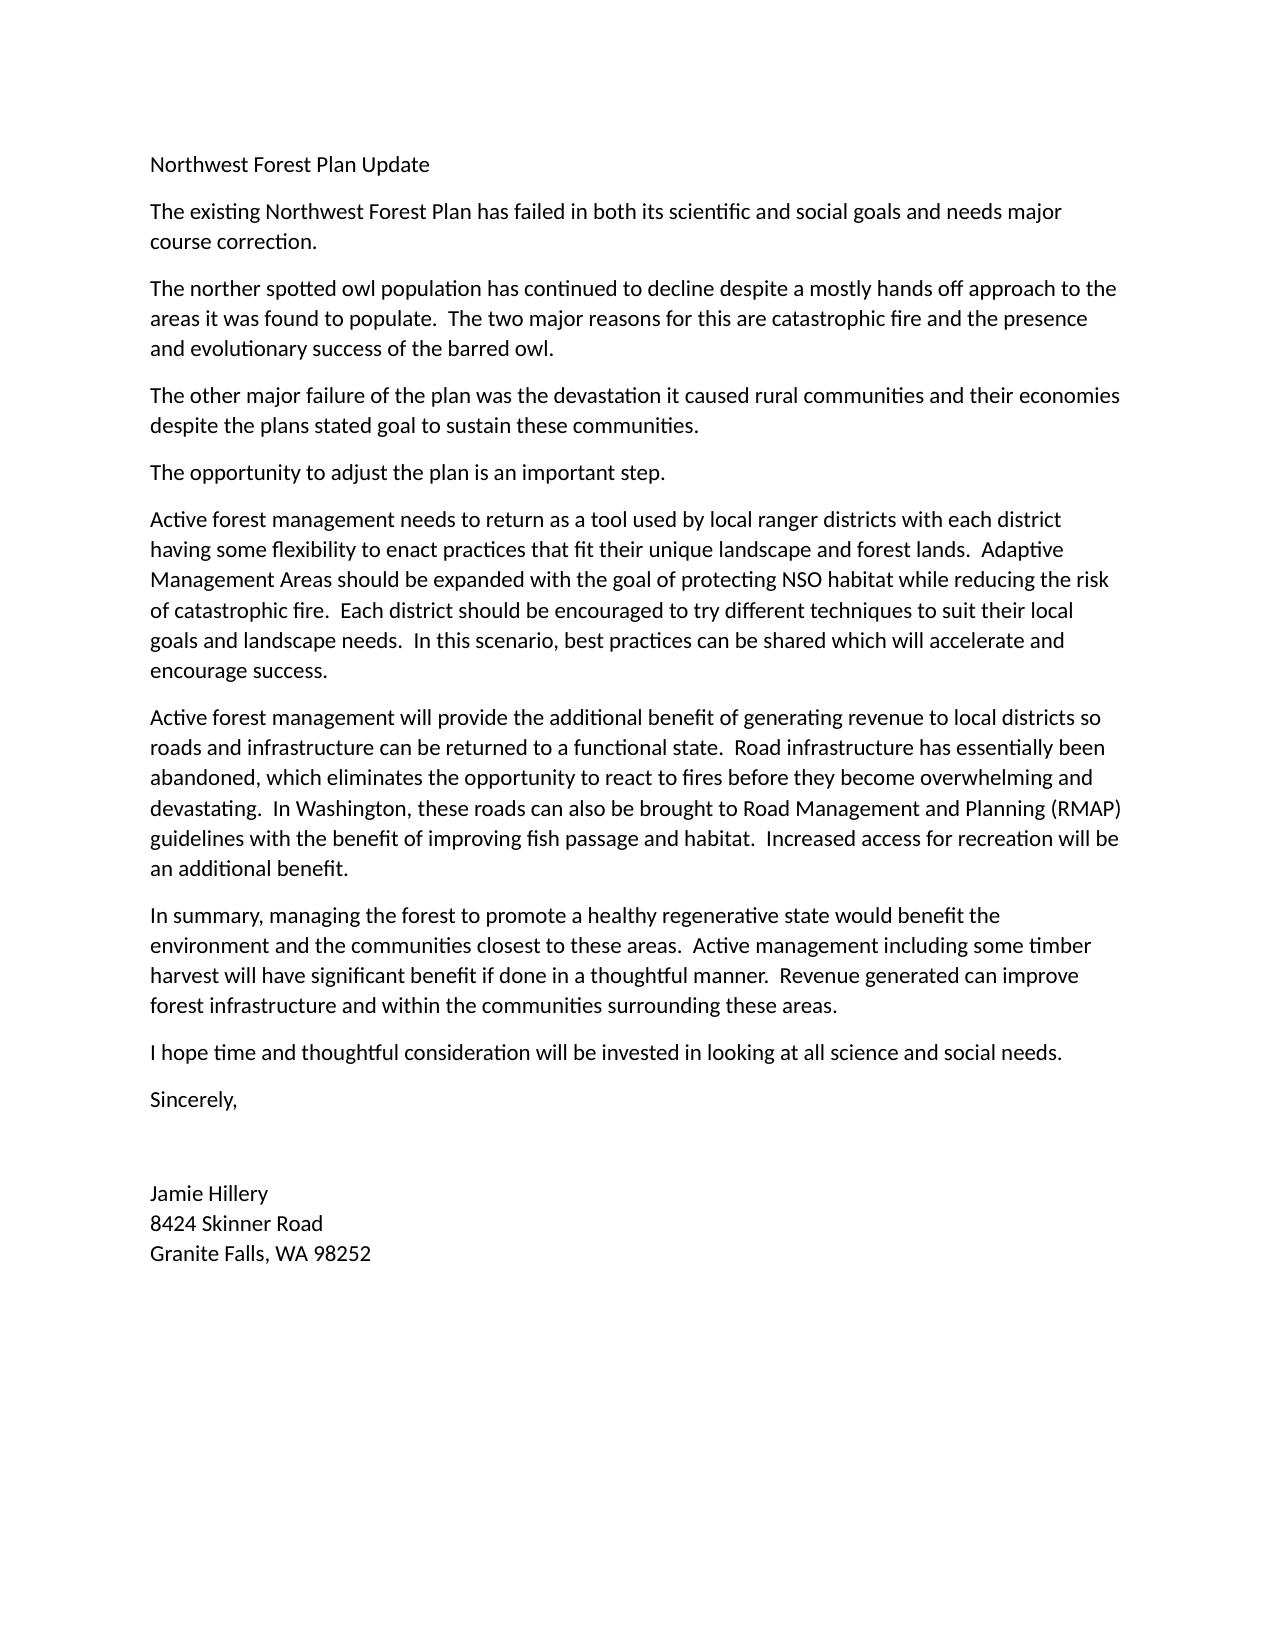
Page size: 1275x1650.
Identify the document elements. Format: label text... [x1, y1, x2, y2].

text Northwest Forest Plan Update [150, 150, 1125, 178]
text I hope time and thoughtful consideration will be invested in looking at all science and social needs. [150, 1038, 1125, 1067]
text The opportunity to adjust the plan is an important step. [150, 458, 1125, 486]
text The existing Northwest Forest Plan has failed in both its scientific and social goals and needs major course correction. [150, 197, 1125, 255]
text Granite Falls, WA 98252 [150, 1239, 1125, 1268]
text Jamie Hillery [150, 1179, 1125, 1207]
text 8424 Skinner Road [150, 1209, 1125, 1237]
text Active forest management needs to return as a tool used by local ranger districts with each district having some flexibility to enact practices that fit their unique landscape and forest lands. Adaptive Management Areas should be expanded with the goal of protecting NSO habitat while reducing the risk of catastrophic fire. Each district should be encouraged to try different techniques to suit their local goals and landscape needs. In this scenario, best practices can be shared which will accelerate and encourage success. [150, 505, 1125, 684]
text Sincerely, [150, 1085, 1125, 1113]
text Active forest management will provide the additional benefit of generating revenue to local districts so roads and infrastructure can be returned to a functional state. Road infrastructure has essentially been abandoned, which eliminates the opportunity to react to fires before they become overwhelming and devastating. In Washington, these roads can also be brought to Road Management and Planning (RMAP) guidelines with the benefit of improving fish passage and habitat. Increased access for recreation will be an additional benefit. [150, 703, 1125, 882]
text The other major failure of the plan was the devastation it caused rural communities and their economies despite the plans stated goal to sustain these communities. [150, 381, 1125, 439]
text The norther spotted owl population has continued to decline despite a mostly hands off approach to the areas it was found to populate. The two major reasons for this are catastrophic fire and the presence and evolutionary success of the barred owl. [150, 274, 1125, 362]
text In summary, managing the forest to promote a healthy regenerative state would benefit the environment and the communities closest to these areas. Active management including some timber harvest will have significant benefit if done in a thoughtful manner. Revenue generated can improve forest infrastructure and within the communities surrounding these areas. [150, 901, 1125, 1020]
